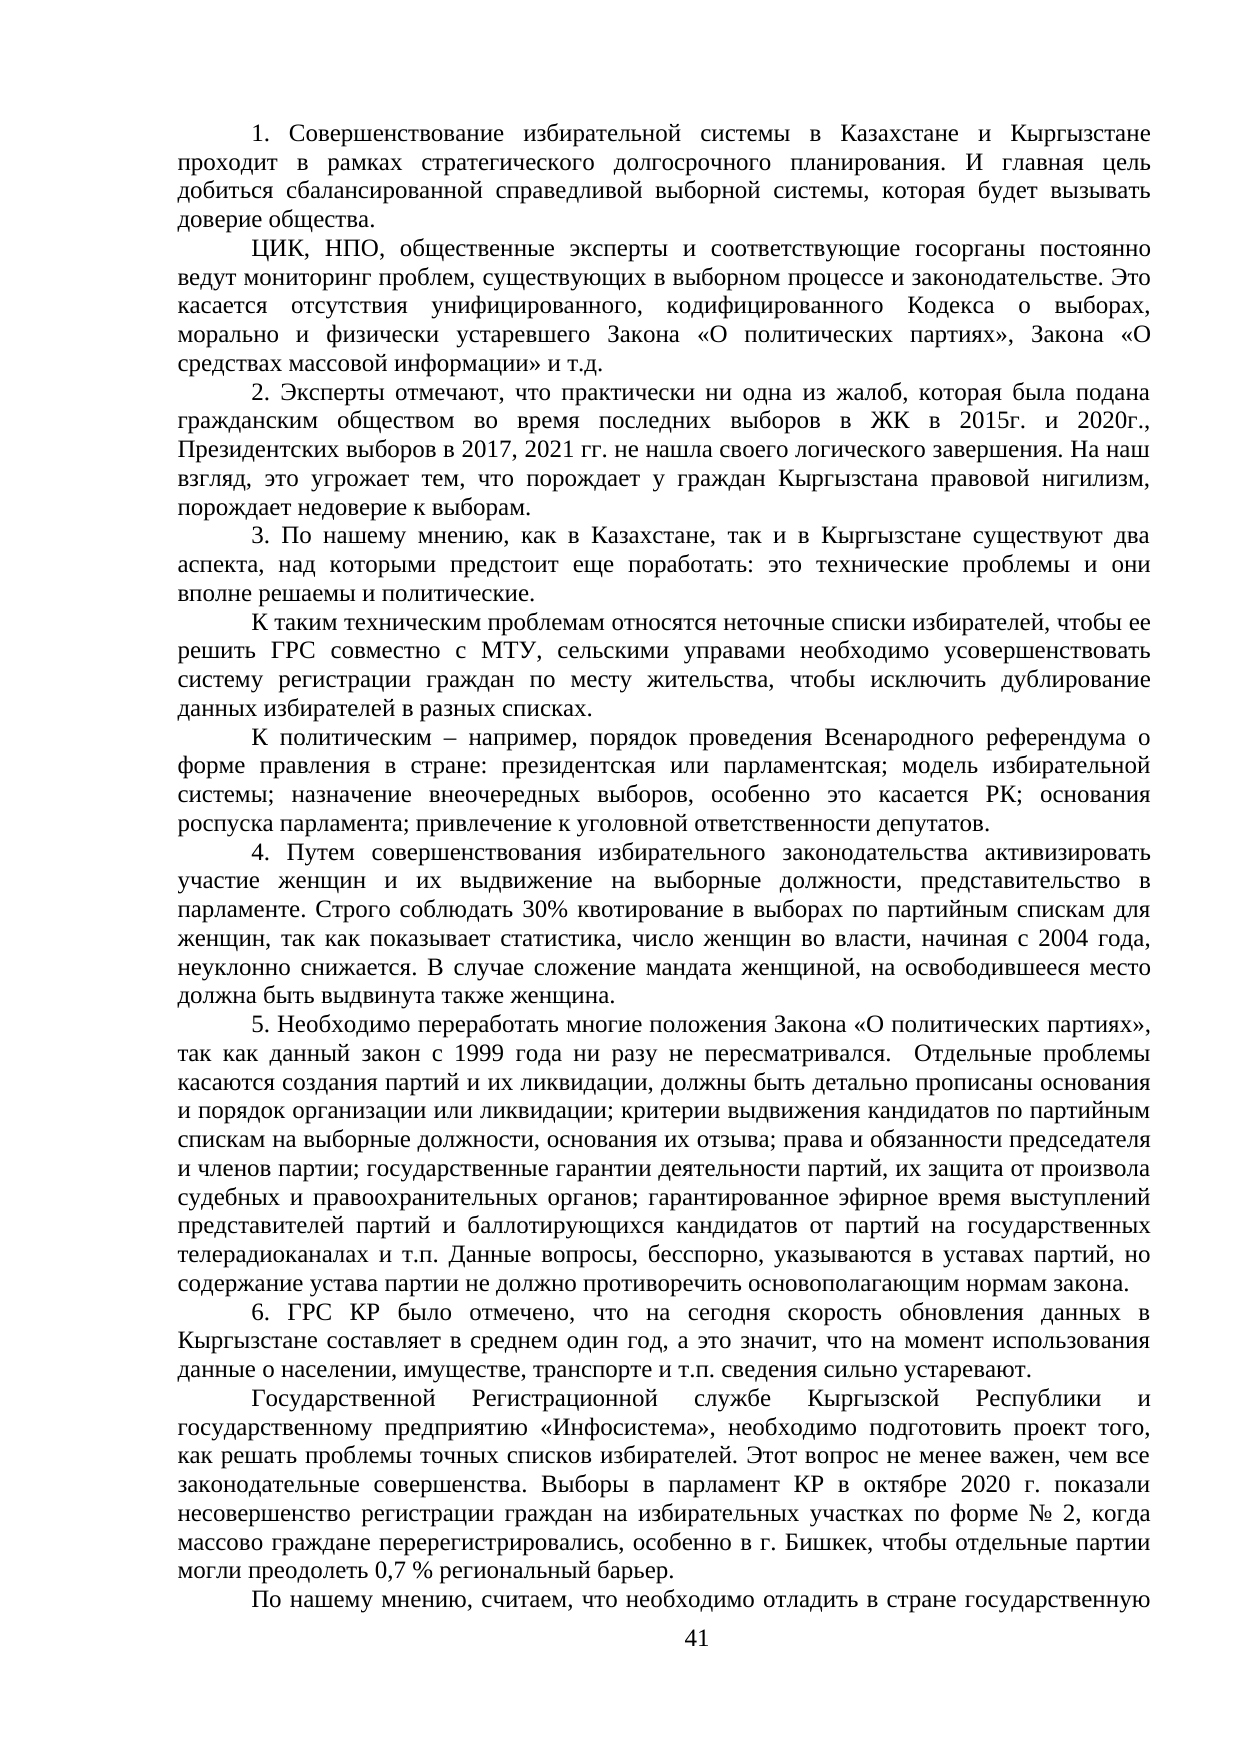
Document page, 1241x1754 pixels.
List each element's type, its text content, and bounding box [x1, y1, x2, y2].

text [177, 1584, 1152, 1613]
text 4. Путем совершенствования избирательного законодательства активизировать участие женщин и их выдвижение на выборные должности, представительство в парламенте. Строго соблюдать 30% квотирование в выборах по партийным спискам для женщин, так как показывает статистика, число женщин во власти, начиная с 2004 года, неуклонно снижается. В случае сложение мандата женщиной, на освободившееся место должна быть выдвинута также женщина. [177, 837, 1152, 1009]
text К таким техническим проблемам относятся неточные списки избирателей, чтобы ее решить ГРС совместно с МТУ, сельскими управами необходимо усовершенствовать систему регистрации граждан по месту жительства, чтобы исключить дублирование данных избирателей в разных списках. [177, 607, 1152, 722]
text 3. По нашему мнению, как в Казахстане, так и в Кыргызстане существуют два аспекта, над которыми предстоит еще поработать: это технические проблемы и они вполне решаемы и политические. [177, 521, 1152, 607]
text ЦИК, НПО, общественные эксперты и соответствующие госорганы постоянно ведут мониторинг проблем, существующих в выборном процессе и законодательстве. Это касается отсутствия унифицированного, кодифицированного Кодекса о выборах, морально и физически устаревшего Закона «О политических партиях», Закона «О средствах массовой информации» и т.д. [177, 233, 1152, 377]
text К политическим – например, порядок проведения Всенародного референдума о форме правления в стране: президентская или парламентская; модель избирательной системы; назначение внеочередных выборов, особенно это касается РК; основания роспуска парламента; привлечение к уголовной ответственности депутатов. [177, 722, 1152, 837]
text 5. Необходимо переработать многие положения Закона «О политических партиях», так как данный закон с 1999 года ни разу не пересматривался. Отдельные проблемы касаются создания партий и их ликвидации, должны быть детально прописаны основания и порядок организации или ликвидации; критерии выдвижения кандидатов по партийным спискам на выборные должности, основания их отзыва; права и обязанности председателя и членов партии; государственные гарантии деятельности партий, их защита от произвола судебных и правоохранительных органов; гарантированное эфирное время выступлений представителей партий и баллотирующихся кандидатов от партий на государственных телерадиоканалах и т.п. Данные вопросы, бесспорно, указываются в уставах партий, но содержание устава партии не должно противоречить основополагающим нормам закона. [177, 1009, 1152, 1297]
text Государственной Регистрационной службе Кыргызской Республики и государственному предприятию «Инфосистема», необходимо подготовить проект того, как решать проблемы точных списков избирателей. Этот вопрос не менее важен, чем все законодательные совершенства. Выборы в парламент КР в октябре 2020 г. показали несовершенство регистрации граждан на избирательных участках по форме № 2, когда массово граждане перерегистрировались, особенно в г. Бишкек, чтобы отдельные партии могли преодолеть 0,7 % региональный барьер. [177, 1383, 1152, 1584]
text 6. ГРС КР было отмечено, что на сегодня скорость обновления данных в Кыргызстане составляет в среднем один год, а это значит, что на момент использования данные о населении, имуществе, транспорте и т.п. сведения сильно устаревают. [177, 1297, 1152, 1383]
text 1. Совершенствование избирательной системы в Казахстане и Кыргызстане проходит в рамках стратегического долгосрочного планирования. И главная цель добиться сбалансированной справедливой выборной системы, которая будет вызывать доверие общества. [177, 118, 1152, 233]
text 2. Эксперты отмечают, что практически ни одна из жалоб, которая была подана гражданским обществом во время последних выборов в ЖК в 2015г. и 2020г., Президентских выборов в 2017, 2021 гг. не нашла своего логического завершения. На наш взгляд, это угрожает тем, что порождает у граждан Кыргызстана правовой нигилизм, порождает недоверие к выборам. [177, 377, 1152, 521]
